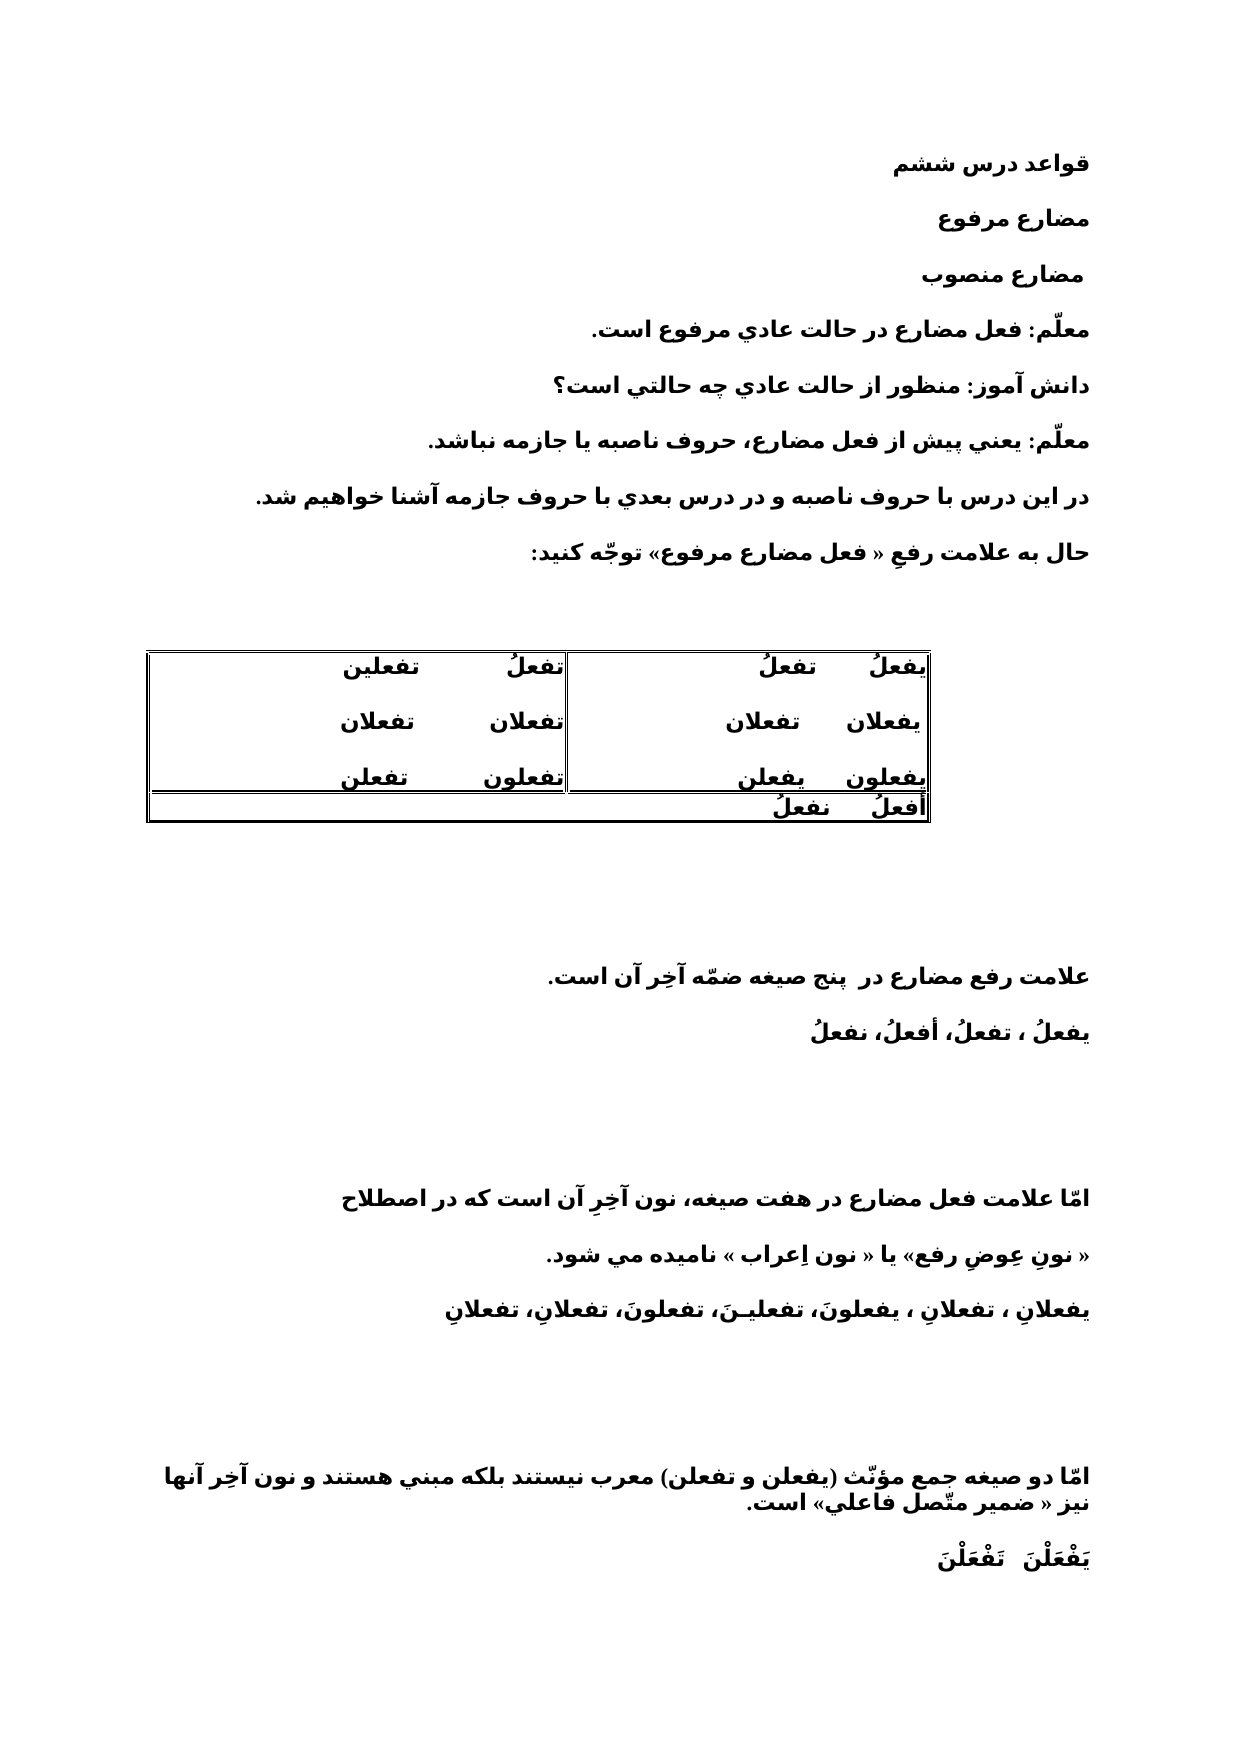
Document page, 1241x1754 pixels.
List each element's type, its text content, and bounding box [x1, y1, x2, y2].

text امّا دو صيغه جمع مؤنّث (يفعلن و تفعلن) معرب نيستند بلكه مبني هستند و نون آخِر آنها نيز « ضمير متّصل فاعلي» است. [150, 1463, 1090, 1516]
text قواعد درس ششم [150, 150, 1090, 176]
table_header يفعلُ تفعلُ يفعلان تفعلان يفعلون يفعلن [568, 653, 929, 790]
text معلّم: فعل مضارع در حالت عادي مرفوع است. [150, 317, 1090, 343]
text يَفْعَلْنَ تَفْعَلْنَ [150, 1545, 1090, 1571]
text يفعلُ ، تفعلُ، أفعلُ، نفعلُ [150, 1019, 1090, 1045]
text علامت رفع مضارع در پنج صيغه ضمّه آخِر آن است. [150, 963, 1090, 990]
text مضارع مرفوع [150, 206, 1090, 232]
text در اين درس با حروف ناصبه و در درس بعدي با حروف جازمه آشنا خواهيم شد. [150, 483, 1090, 509]
table_header تفعلُ تفعلين تفعلان تفعلان تفعلون تفعلن [148, 653, 565, 790]
text حال به علامت رفعِ « فعل مضارع مرفوع» توجّه كنيد: [150, 539, 1090, 565]
text معلّم: يعني پيش از فعل مضارع، حروف ناصبه يا جازمه نباشد. [150, 428, 1090, 454]
text مضارع منصوب [150, 261, 1090, 287]
text دانش آموز: منظور از حالت عادي چه حالتي است؟ [150, 372, 1090, 398]
text « نونِ عِوضِ رفع» يا « نون اِعراب » ناميده مي شود. [150, 1241, 1090, 1267]
table_cell أفعلُ نفعلُ [150, 790, 928, 820]
text امّا علامت فعل مضارع در هفت صيغه، نون آخِرِ آن است كه در اصطلاح [150, 1185, 1090, 1212]
text يفعلانِ ، تفعلانِ ، يفعلونَ، تفعليـنَ، تفعلونَ، تفعلانِ، تفعلانِ [150, 1296, 1090, 1323]
